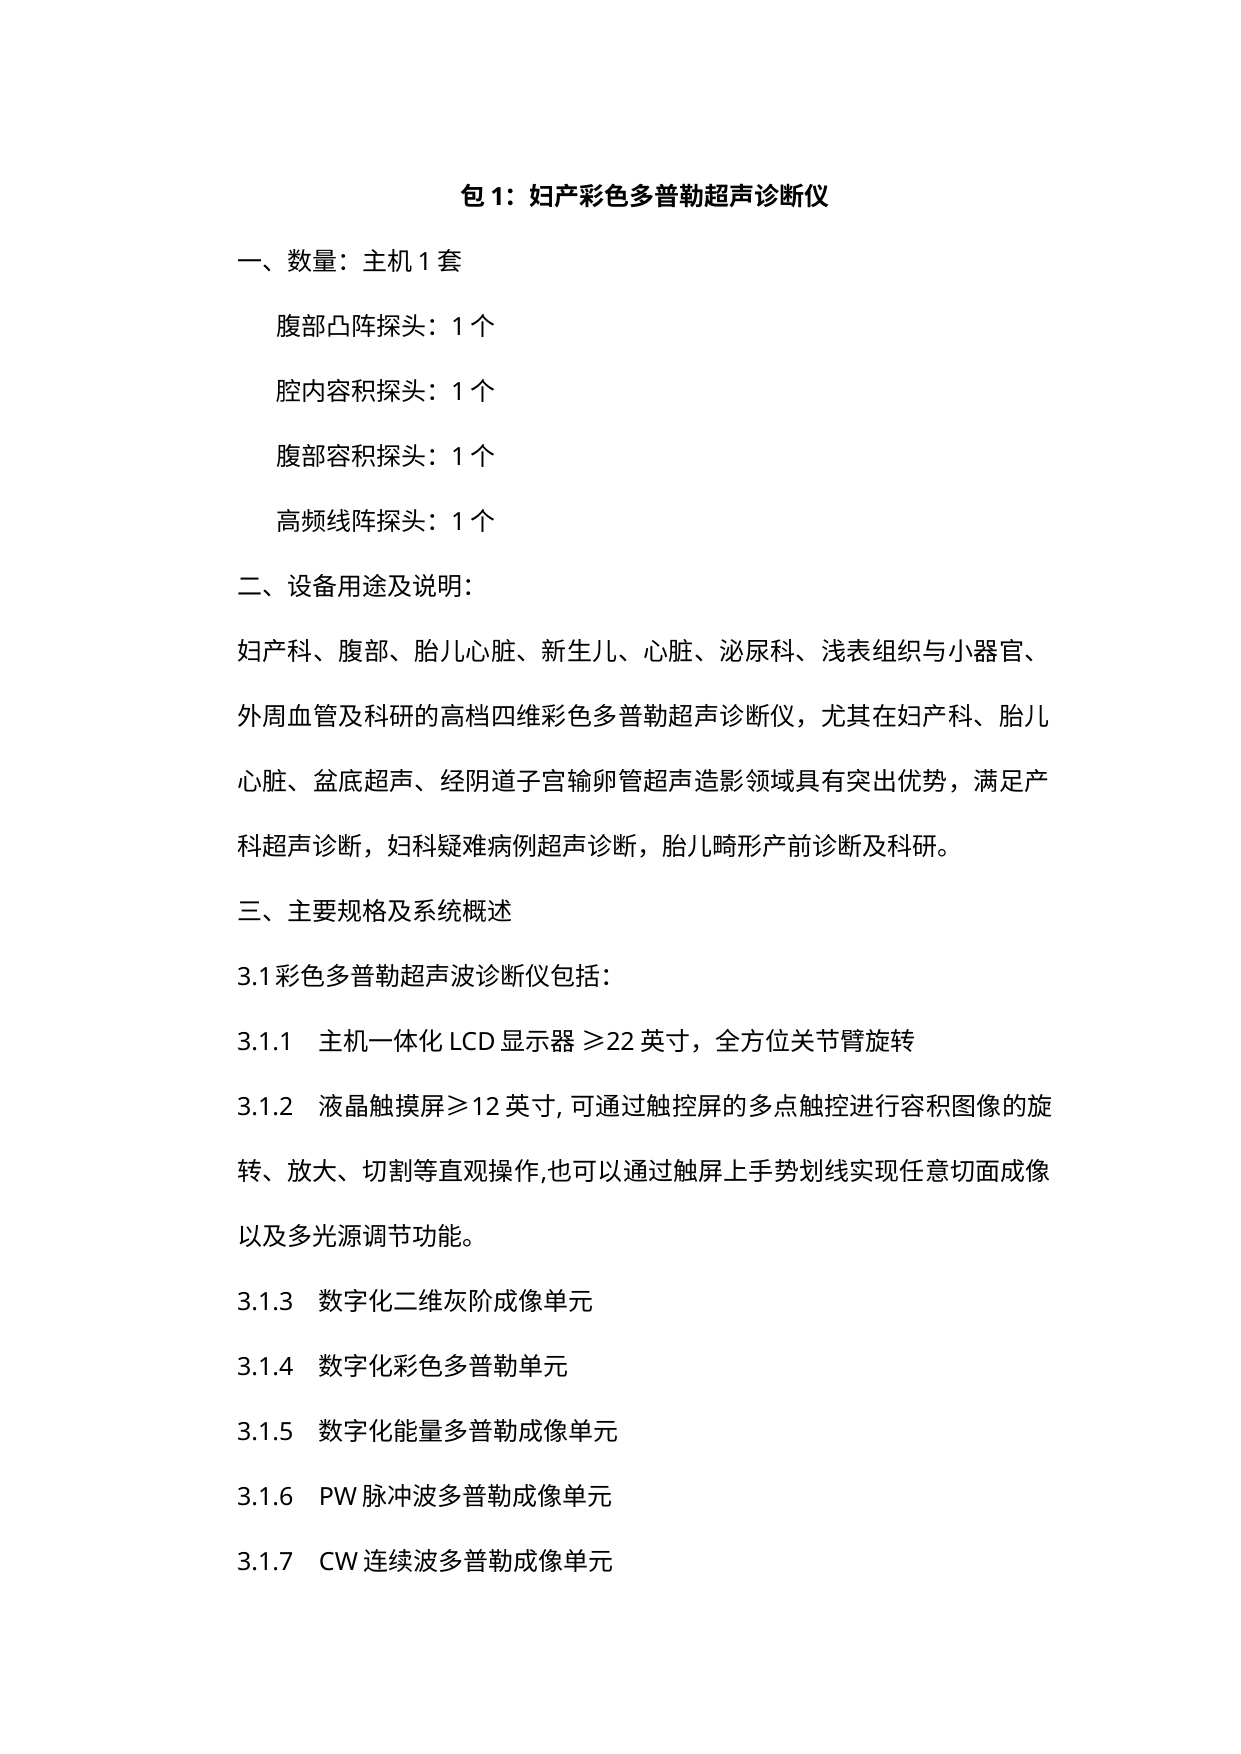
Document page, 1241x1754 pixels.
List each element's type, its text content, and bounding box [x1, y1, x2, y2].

text 腔内容积探头：1个 [237, 357, 1053, 422]
text 高频线阵探头：1个 [237, 487, 1053, 552]
text 三、主要规格及系统概述 [237, 877, 1053, 942]
text 3.1.2 液晶触摸屏≥12英寸, 可通过触控屏的多点触控进行容积图像的旋转、放大、切割等直观操作,也可以通过触屏上手势划线实现任意切面成像以及多光源调节功能。 [237, 1072, 1053, 1267]
list 一、数量：主机1套 [187, 227, 1053, 292]
text 腹部容积探头：1个 [237, 422, 1053, 487]
text 二、设备用途及说明： [237, 552, 1053, 617]
text 3.1.1 主机一体化LCD显示器 ≥22英寸，全方位关节臂旋转 [237, 1007, 1053, 1072]
text 3.1.5 数字化能量多普勒成像单元 [237, 1397, 1053, 1462]
text 3.1 彩色多普勒超声波诊断仪包括： [237, 942, 1053, 1007]
text 3.1.4 数字化彩色多普勒单元 [237, 1332, 1053, 1397]
text 腹部凸阵探头：1个 [237, 292, 1053, 357]
text 3.1.6 PW脉冲波多普勒成像单元 [237, 1462, 1053, 1527]
text 包1：妇产彩色多普勒超声诊断仪 [237, 162, 1053, 227]
text 3.1.7 CW连续波多普勒成像单元 [237, 1527, 1053, 1592]
text 3.1.3 数字化二维灰阶成像单元 [237, 1267, 1053, 1332]
text 妇产科、腹部、胎儿心脏、新生儿、心脏、泌尿科、浅表组织与小器官、外周血管及科研的高档四维彩色多普勒超声诊断仪，尤其在妇产科、胎儿心脏、盆底超声、经阴道子宫输卵管超声造影领域具有突出优势，满足产科超声诊断，妇科疑难病例超声诊断，胎儿畸形产前诊断及科研。 [237, 617, 1053, 877]
